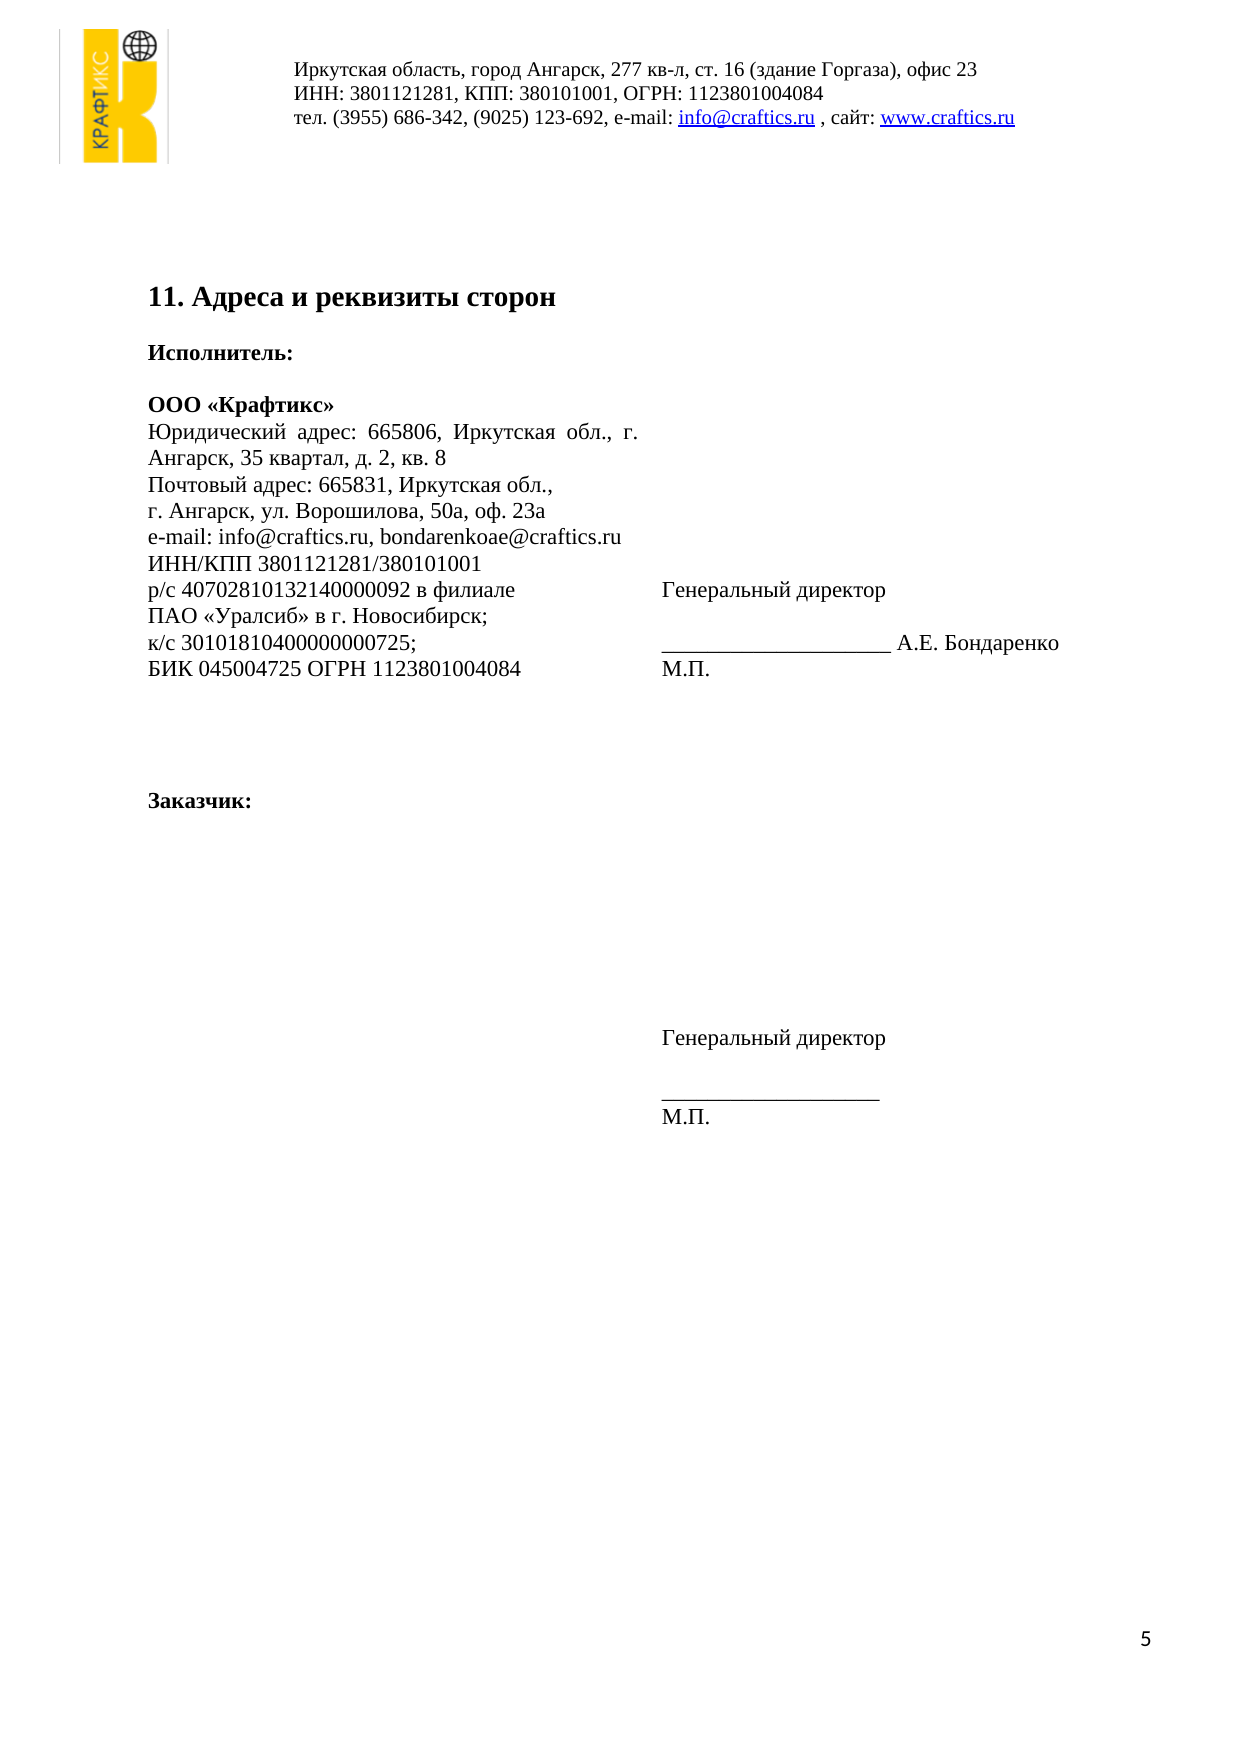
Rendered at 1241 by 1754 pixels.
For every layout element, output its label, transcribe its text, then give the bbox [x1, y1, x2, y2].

picture [59, 29, 169, 164]
table_cell Генеральный директор ___________________ М.П. [650, 681, 1163, 1129]
table_header Генеральный директор ____________________ А.Е. Бондаренко М.П. [650, 313, 1163, 681]
table_header Исполнитель: ООО «Крафтикс» Юридический адрес: 665806, Иркутская обл., г. Ангарск, 35 квартал, д. 2, кв. 8 Почтовый адрес: 665831, Иркутская обл., г. Ангарск, ул. Ворошилова, 50а, оф. 23а e-mail: info@craftics.ru, bondarenkoae@craftics.ru ИНН/КПП 3801121281/380101001 р/с 40702810132140000092 в филиале ПАО «Уралсиб» в г. Новосибирск; к/с 30101810400000000725; БИК 045004725 ОГРН 1123801004084 [136, 313, 650, 681]
subtitle 11. Адреса и реквизиты сторон [148, 279, 1152, 312]
table_cell Заказчик: [136, 681, 650, 1129]
